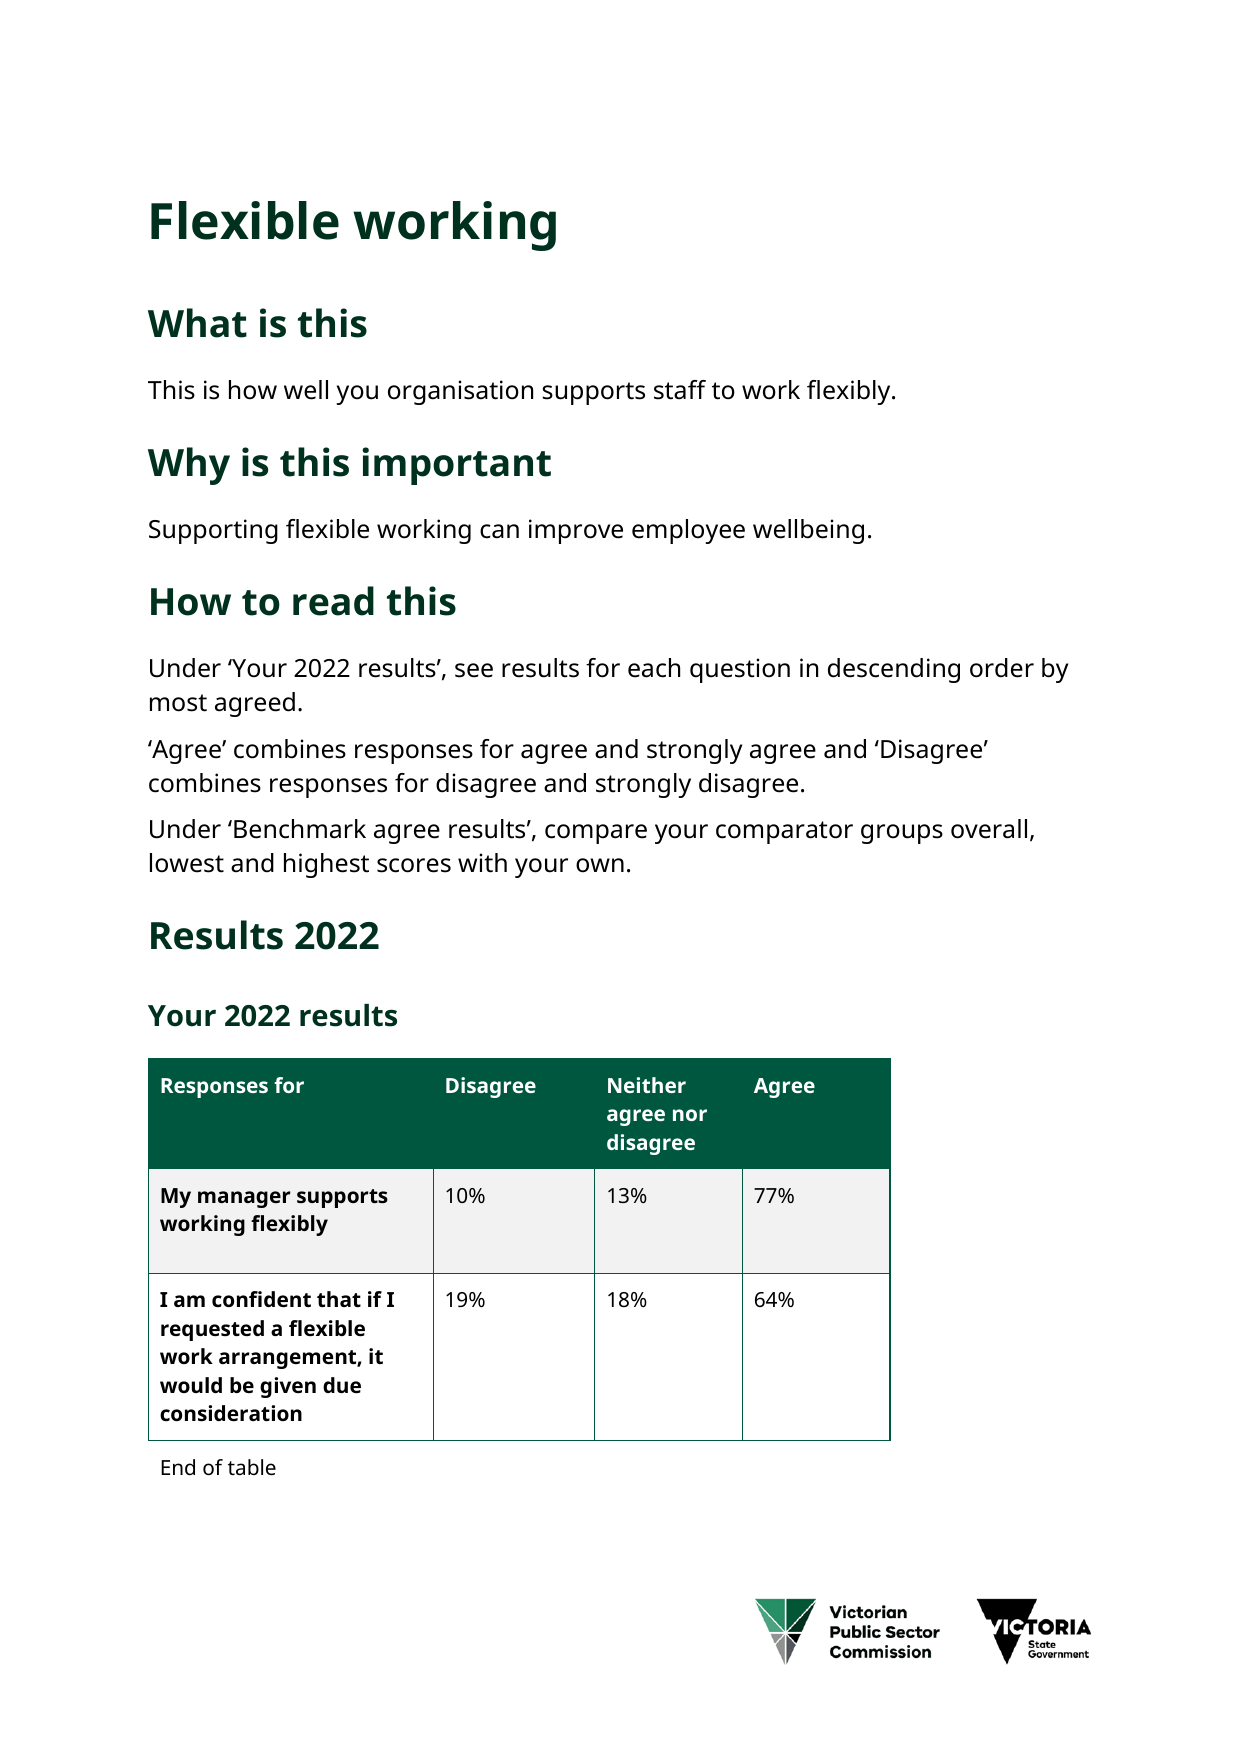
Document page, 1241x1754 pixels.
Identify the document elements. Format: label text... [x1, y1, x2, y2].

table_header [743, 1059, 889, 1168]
subtitle Flexible working [148, 186, 1092, 254]
subtitle How to read this [148, 575, 1092, 626]
subtitle Your 2022 results [148, 996, 1092, 1035]
subtitle Results 2022 [148, 909, 1092, 960]
text ‘Agree’ combines responses for agree and strongly agree and ‘Disagree’ combines responses for disagree and strongly disagree. [148, 731, 1092, 799]
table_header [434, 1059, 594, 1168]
subtitle What is this [148, 297, 1092, 348]
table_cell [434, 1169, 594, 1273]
subtitle Why is this important [148, 436, 1092, 487]
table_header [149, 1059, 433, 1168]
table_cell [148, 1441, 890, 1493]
text Supporting flexible working can improve employee wellbeing. [148, 512, 1092, 546]
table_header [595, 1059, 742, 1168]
text This is how well you organisation supports staff to work flexibly. [148, 373, 1092, 407]
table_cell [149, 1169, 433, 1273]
text Under ‘Your 2022 results’, see results for each question in descending order by most agreed. [148, 651, 1092, 719]
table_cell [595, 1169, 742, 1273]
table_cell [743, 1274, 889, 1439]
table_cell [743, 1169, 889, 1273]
picture [754, 1598, 1093, 1666]
text Under ‘Benchmark agree results’, compare your comparator groups overall, lowest and highest scores with your own. [148, 812, 1092, 880]
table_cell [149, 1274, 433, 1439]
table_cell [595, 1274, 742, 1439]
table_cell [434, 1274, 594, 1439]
